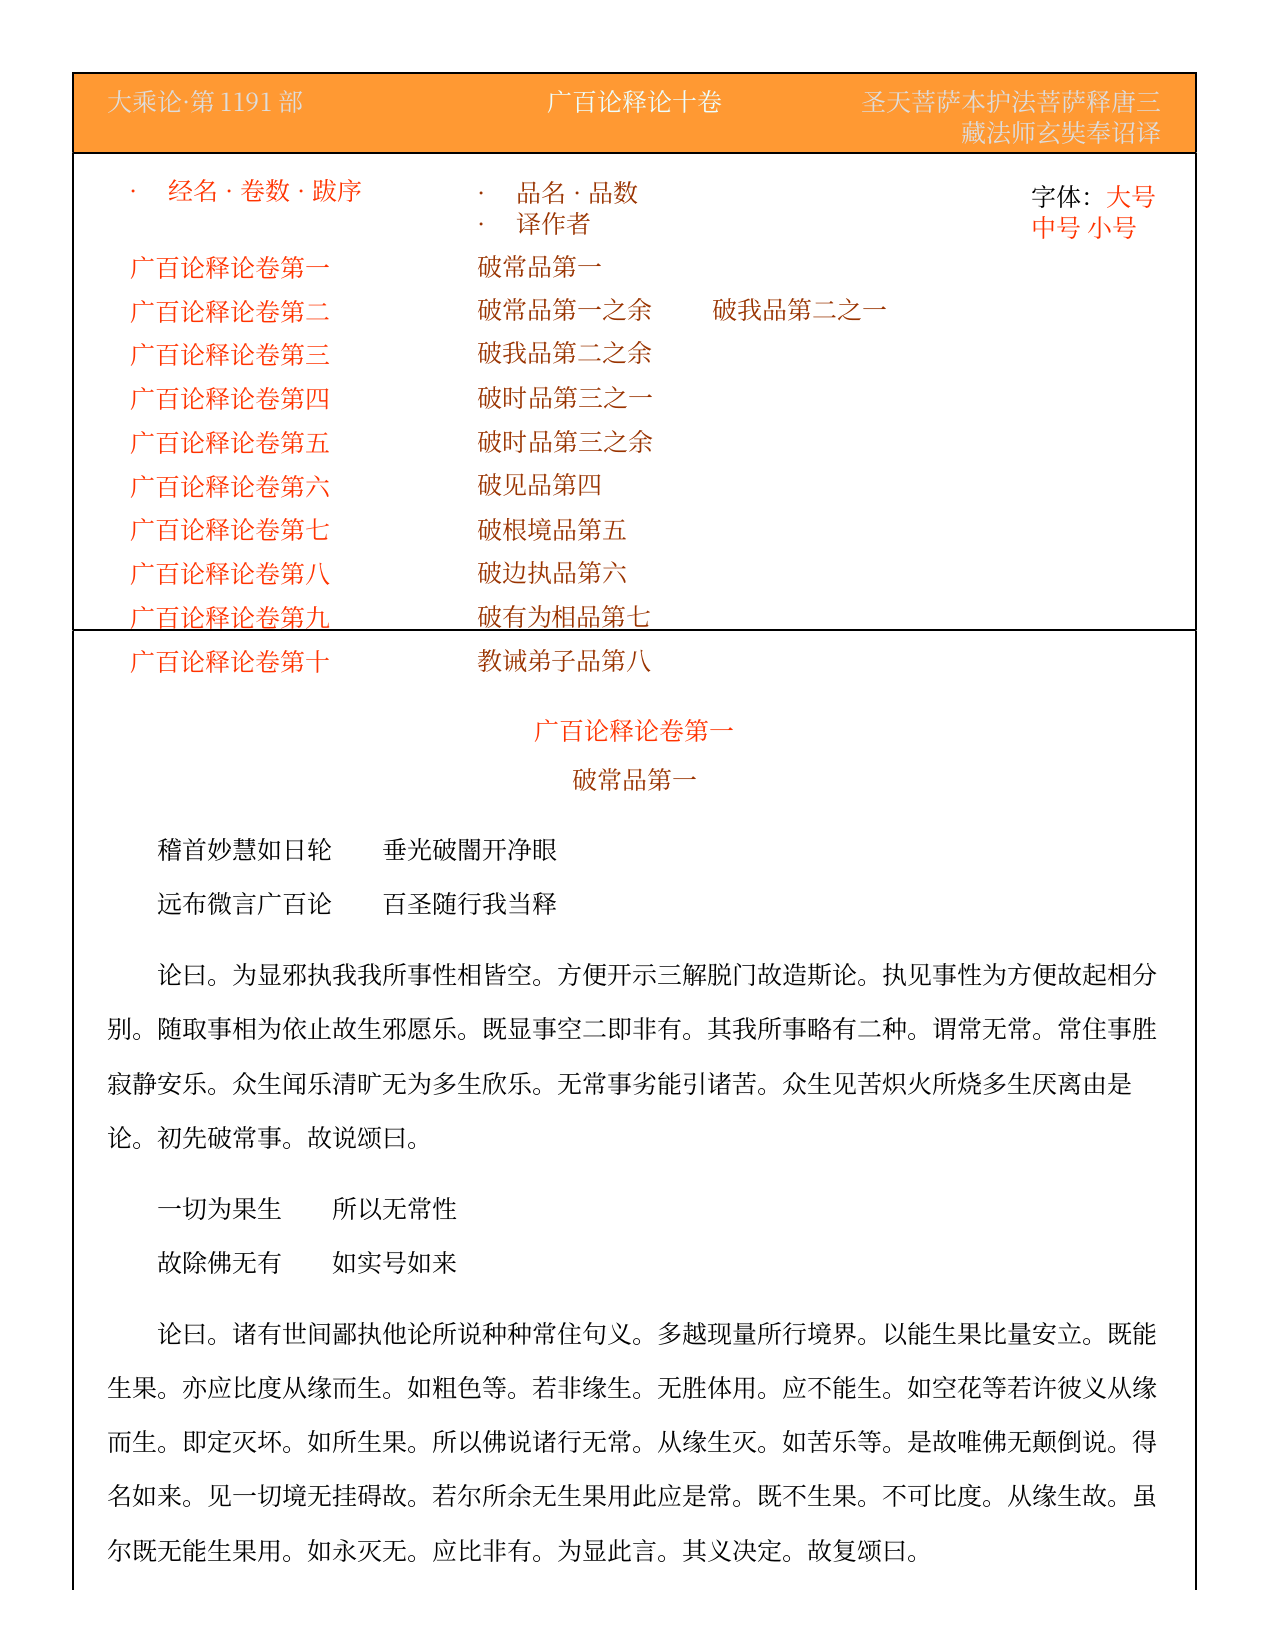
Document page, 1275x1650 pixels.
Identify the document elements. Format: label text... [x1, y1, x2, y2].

list 经名 · 卷数 · 跋序 [129, 172, 422, 208]
text 稽首妙慧如日轮 垂光破闇开净眼远布微言广百论 百圣随行我当释 [157, 831, 558, 921]
text 广百论释论卷第一广百论释论卷第二广百论释论卷第三广百论释论卷第四广百论释论卷第五广百论释论卷第六广百论释论卷第七广百论释论卷第八广百论释论卷第九广百论释论卷第十 [130, 248, 330, 678]
text 破常品第一之余 破我品第二之一破我品第二之余 [478, 291, 887, 370]
list 品名 · 品数 [478, 179, 891, 209]
text 破常品第一 [478, 247, 891, 283]
text 破时品第三之一破时品第三之余破见品第四 [478, 379, 653, 502]
list 译作者 [478, 209, 891, 239]
text 破根境品第五 破边执品第六 破有为相品第七教诫弟子品第八 [478, 510, 653, 678]
text 大乘论·第1191部 广百论释论十卷 圣天菩萨本护法菩萨释唐三藏法师玄奘奉诏译 [107, 87, 1162, 150]
text 字体：大号中号 小号 [1031, 181, 1157, 245]
text 广百论释论卷第一破常品第一 [534, 712, 735, 796]
text 一切为果生 所以无常性故除佛无有 如实号如来 [157, 1189, 458, 1279]
text 论曰。为显邪执我我所事性相皆空。方便开示三解脱门故造斯论。执见事性为方便故起相分别。随取事相为依止故生邪愿乐。既显事空二即非有。其我所事略有二种。谓常无常。常住事胜寂静安乐。众生闻乐清旷无为多生欣乐。无常事劣能引诸苦。众生见苦炽火所烧多生厌离由是 论。初先破常事。故说颂曰。 [107, 956, 1159, 1154]
text 论曰。诸有世间鄙执他论所说种种常住句义。多越现量所行境界。以能生果比量安立。既能生果。亦应比度从缘而生。如粗色等。若非缘生。无胜体用。应不能生。如空花等若许彼义从缘而生。即定灭坏。如所生果。所以佛说诸行无常。从缘生灭。如苦乐等。是故唯佛无颠倒说。得名如来。见一切境无挂碍故。若尔所余无生果用此应是常。既不生果。不可比度。从缘生故。虽尔既无能生果用。如永灭无。应比非有。为显此言。其义决定。故复颂曰。 [107, 1314, 1159, 1567]
